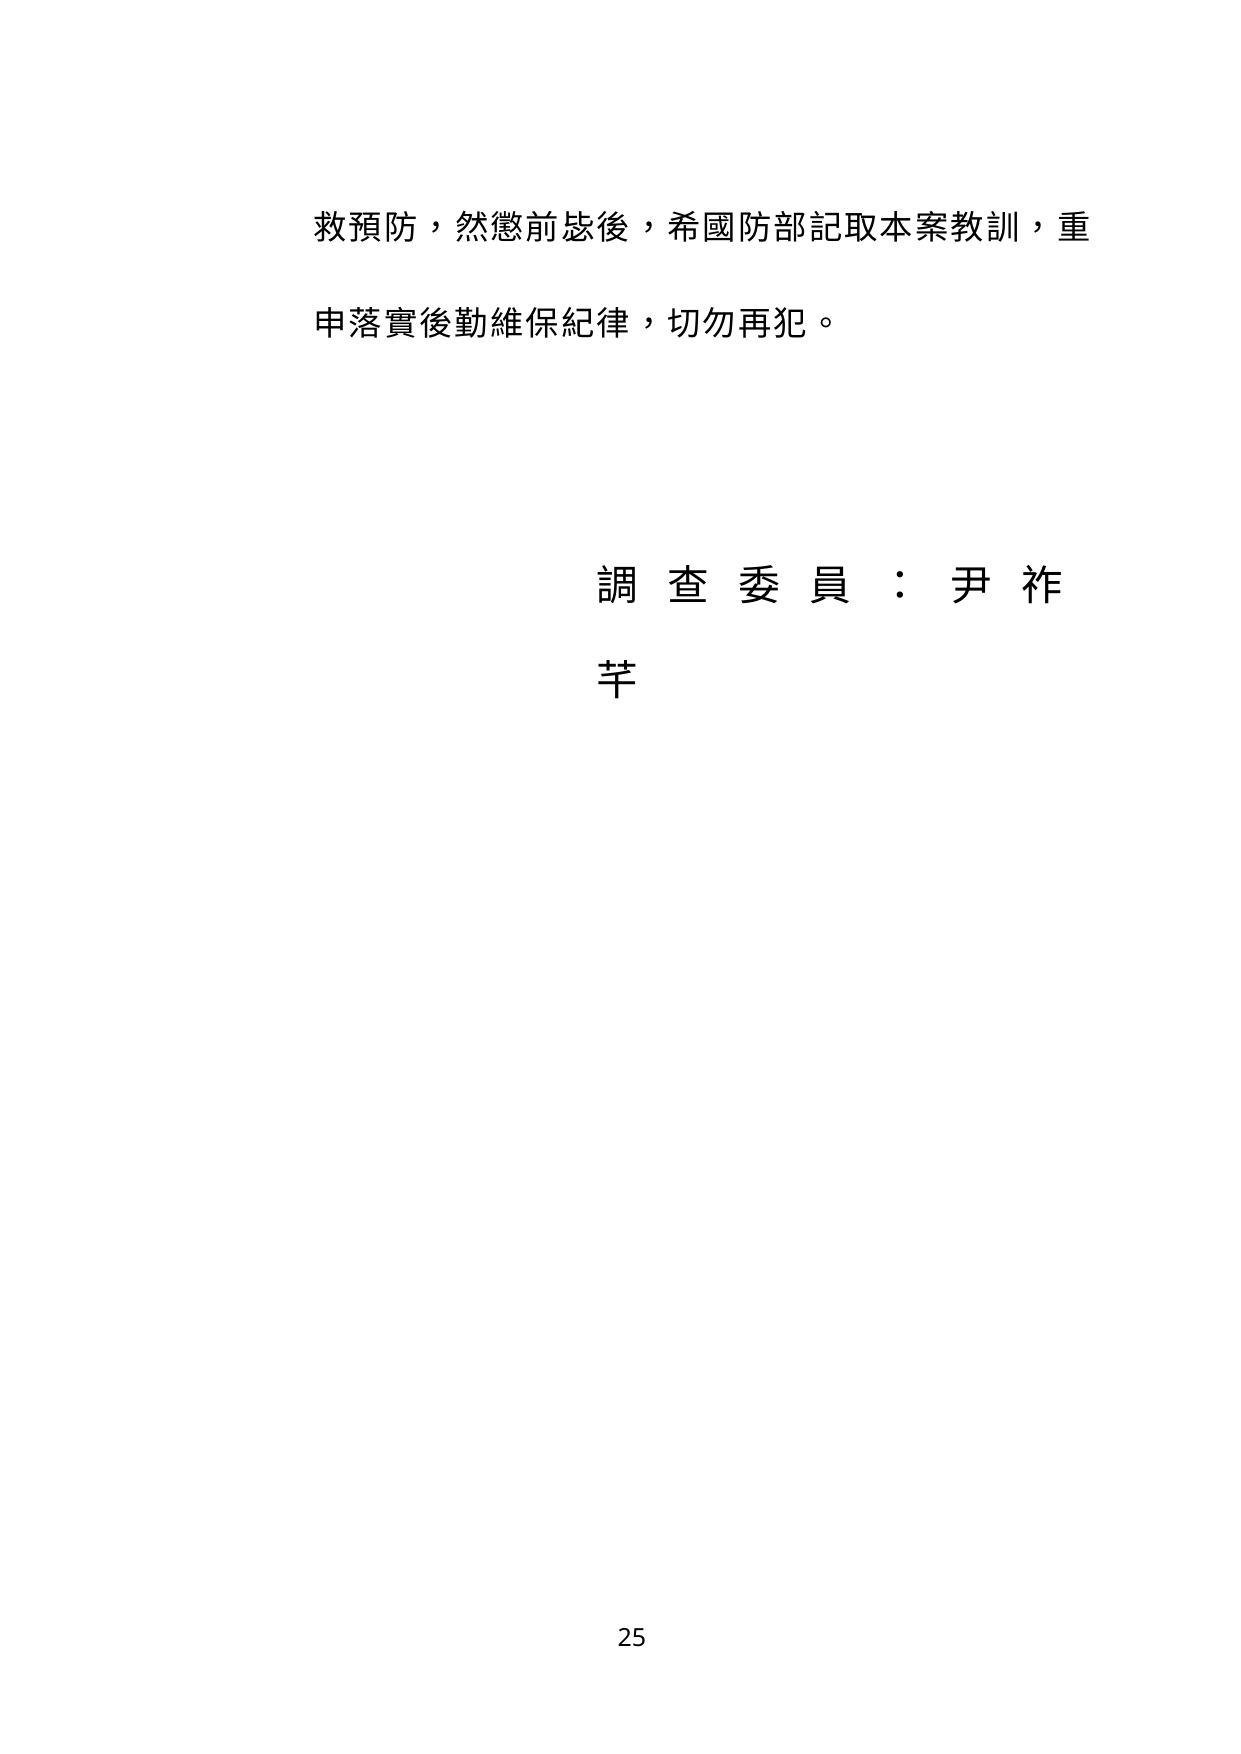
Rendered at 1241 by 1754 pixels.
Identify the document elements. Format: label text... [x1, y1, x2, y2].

text 調查委員：尹祚芊 [561, 534, 1092, 725]
